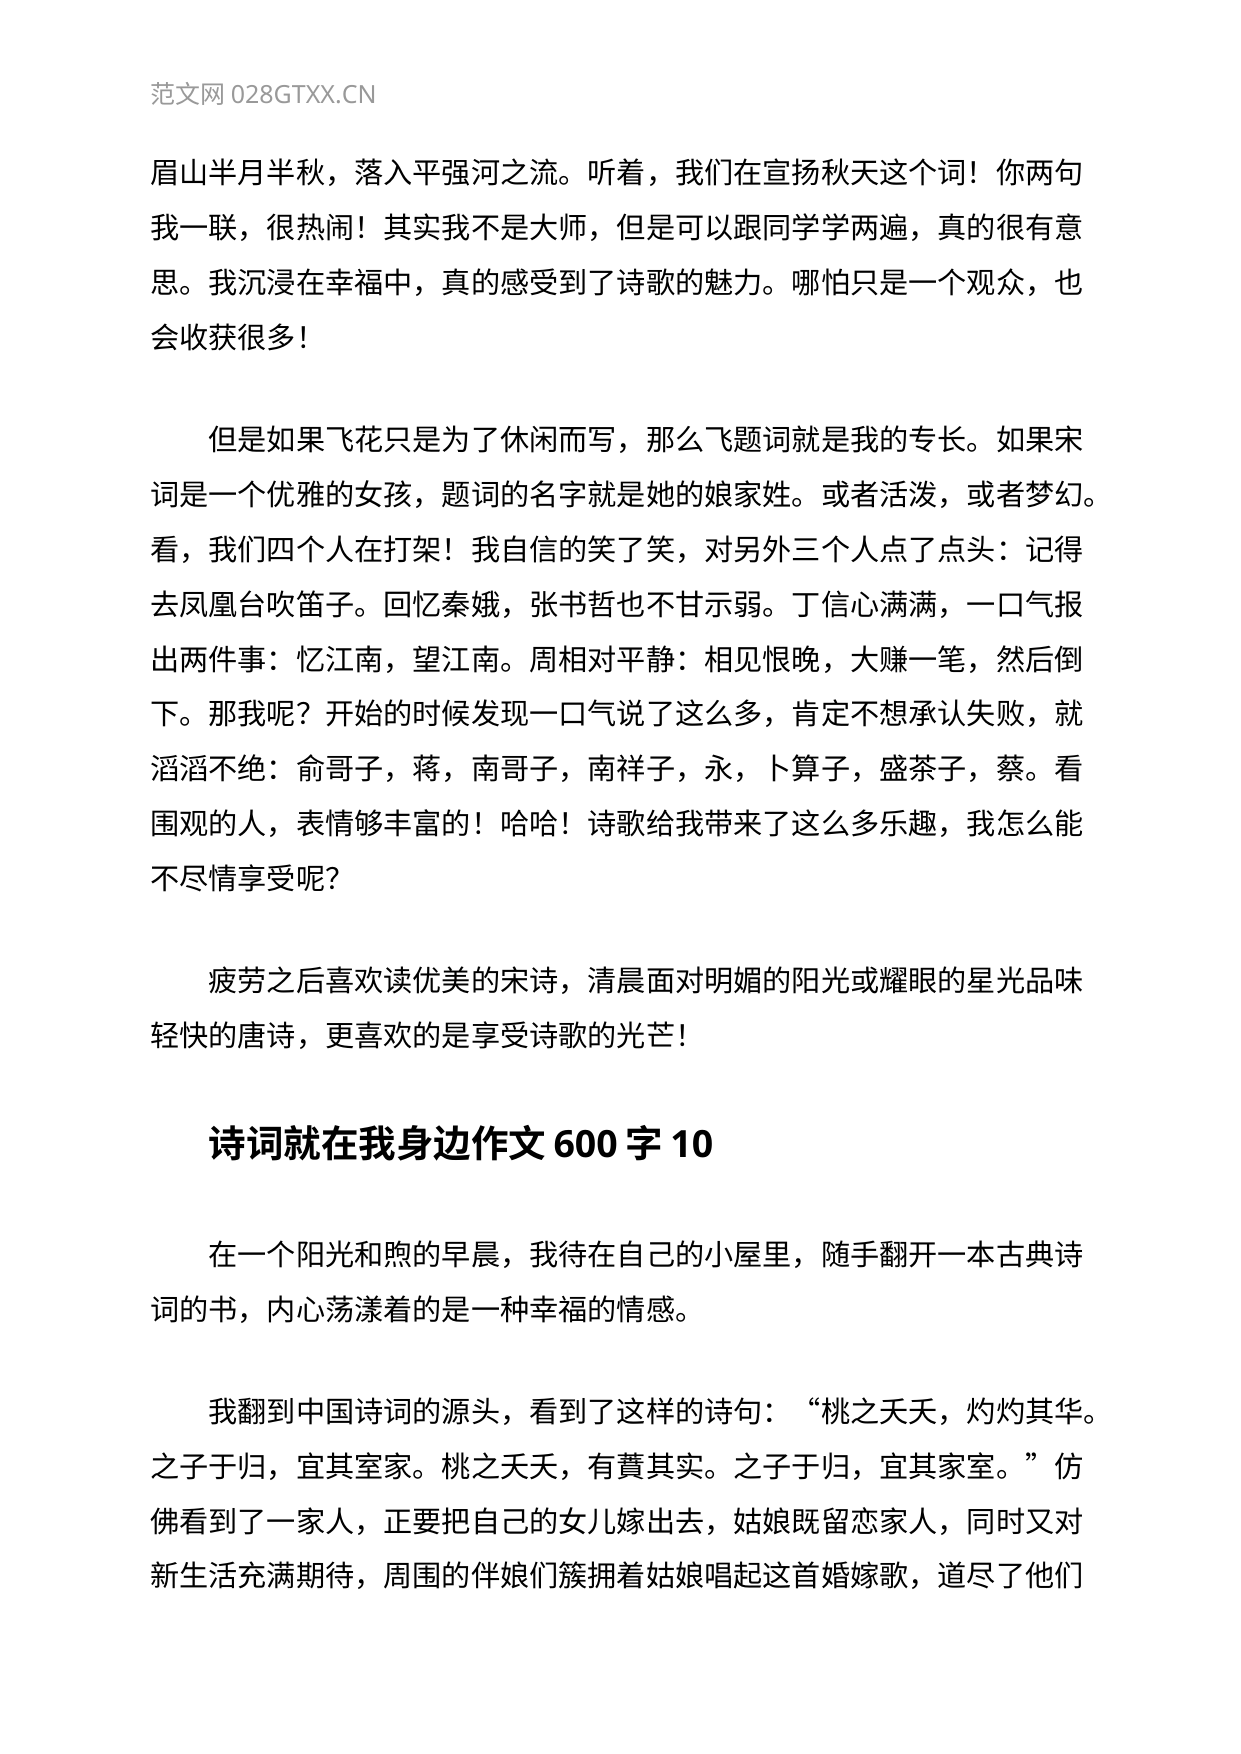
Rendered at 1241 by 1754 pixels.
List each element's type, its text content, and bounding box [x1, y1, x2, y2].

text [150, 150, 1090, 357]
text 在一个阳光和煦的早晨，我待在自己的小屋里，随手翻开一本古典诗词的书，内心荡漾着的是一种幸福的情感。 [150, 1232, 1090, 1329]
text 诗词就在我身边作文600字10 [150, 1114, 1090, 1168]
text 但是如果飞花只是为了休闲而写，那么飞题词就是我的专长。如果宋词是一个优雅的女孩，题词的名字就是她的娘家姓。或者活泼，或者梦幻。看，我们四个人在打架！我自信的笑了笑，对另外三个人点了点头：记得去凤凰台吹笛子。回忆秦娥，张书哲也不甘示弱。丁信心满满，一口气报出两件事：忆江南，望江南。周相对平静：相见恨晚，大赚一笔，然后倒下。那我呢？开始的时候发现一口气说了这么多，肯定不想承认失败，就滔滔不绝：俞哥子，蒋，南哥子，南祥子，永，卜算子，盛茶子，蔡。看围观的人，表情够丰富的！哈哈！诗歌给我带来了这么多乐趣，我怎么能不尽情享受呢？ [150, 416, 1090, 898]
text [150, 1388, 1090, 1595]
text 疲劳之后喜欢读优美的宋诗，清晨面对明媚的阳光或耀眼的星光品味轻快的唐诗，更喜欢的是享受诗歌的光芒！ [150, 957, 1090, 1054]
